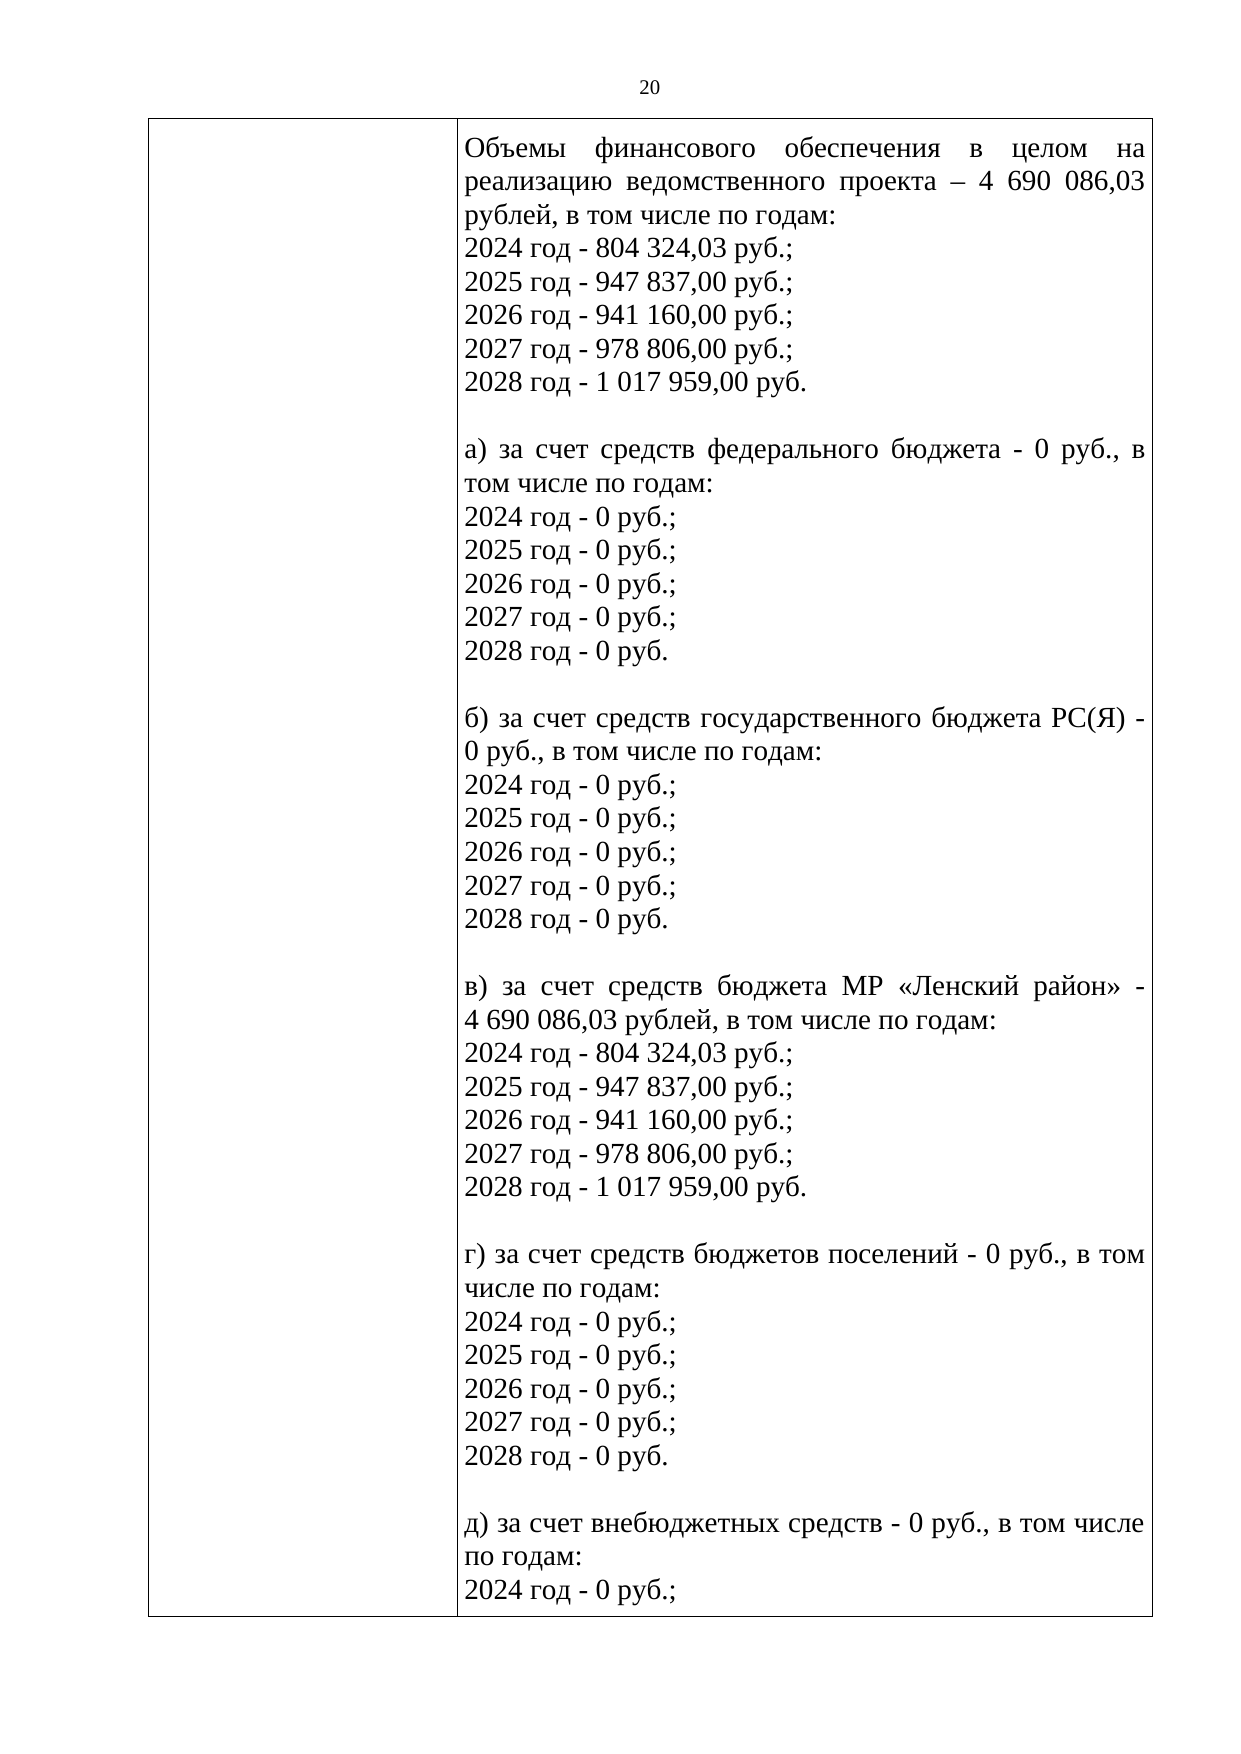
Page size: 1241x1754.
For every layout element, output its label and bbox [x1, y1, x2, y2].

table_cell [149, 119, 457, 1616]
table_cell [458, 119, 1152, 1616]
